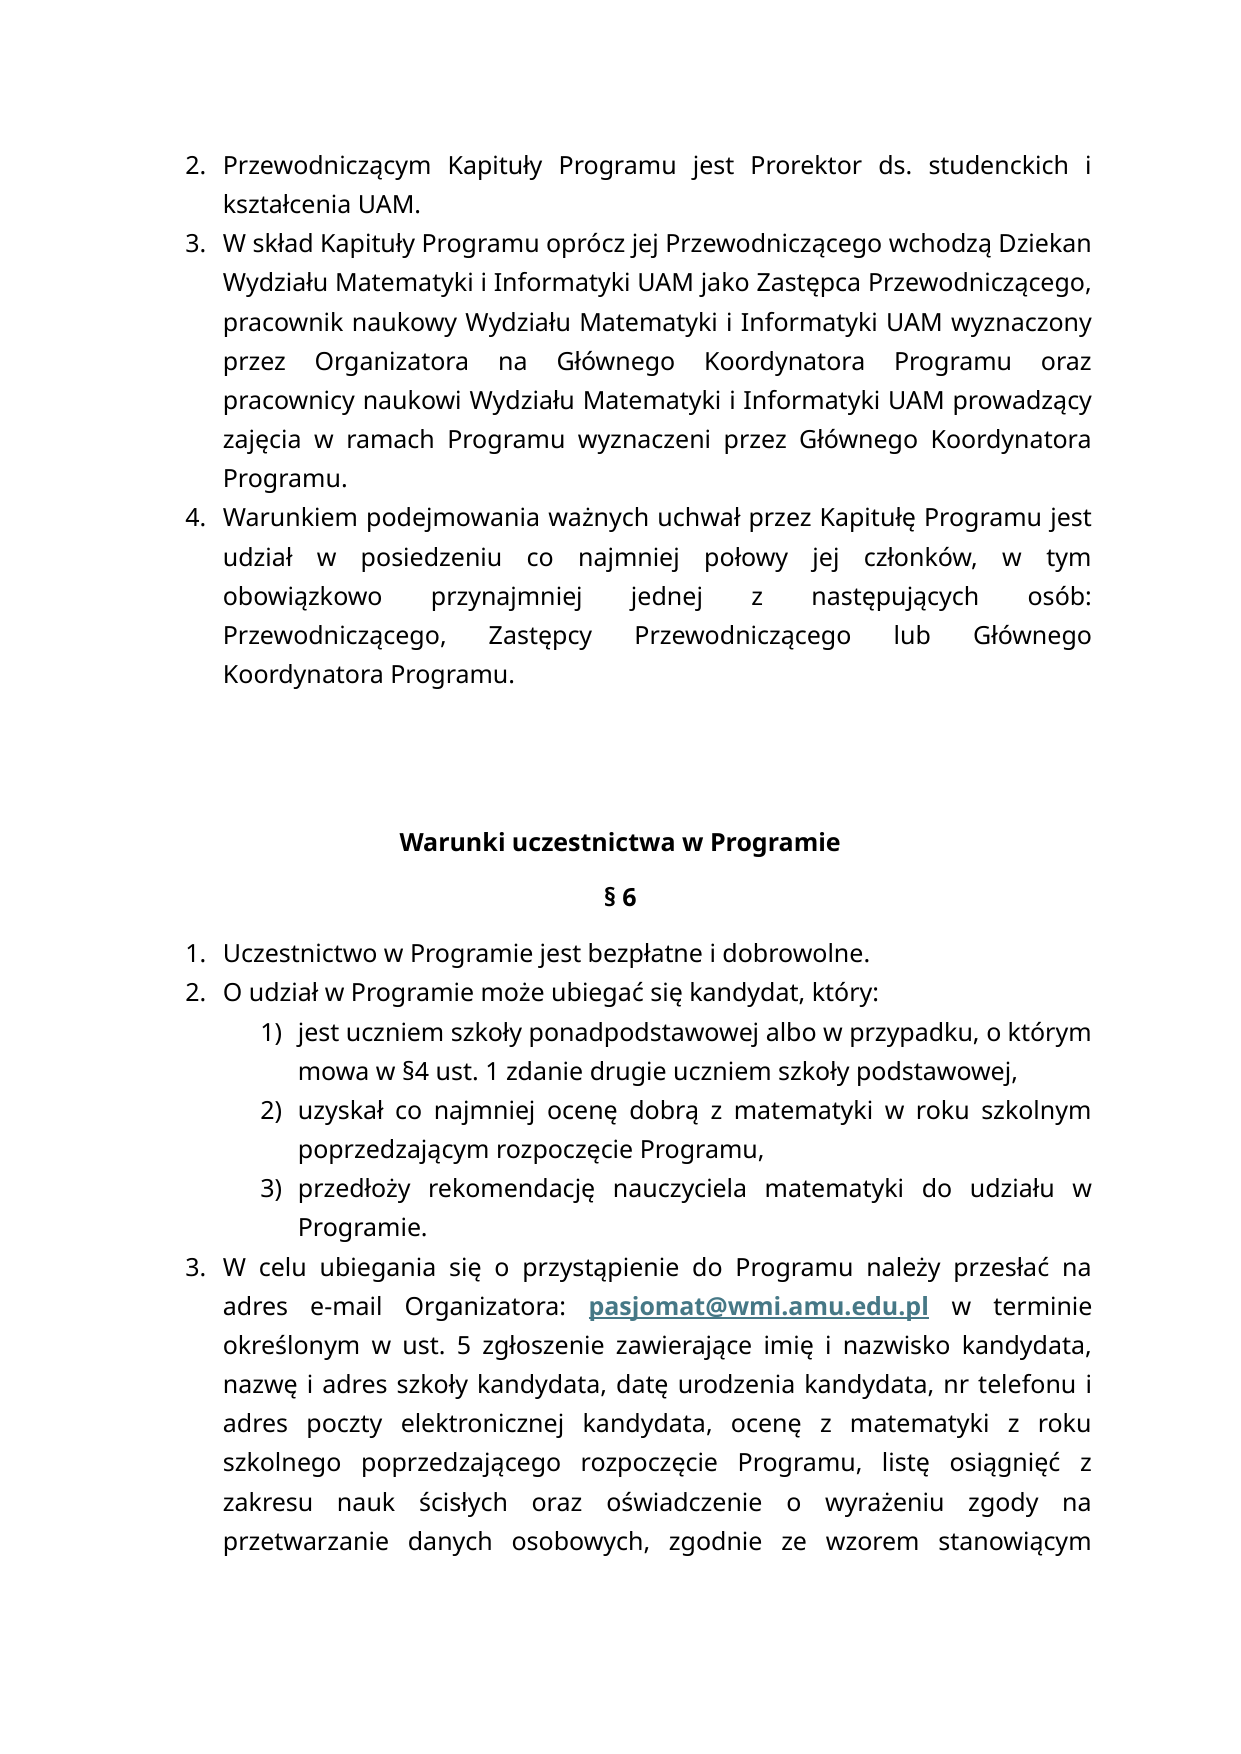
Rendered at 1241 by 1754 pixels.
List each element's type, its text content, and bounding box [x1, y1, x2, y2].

list W skład Kapituły Programu oprócz jej Przewodniczącego wchodzą Dziekan Wydziału Matematyki i Informatyki UAM jako Zastępca Przewodniczącego, pracownik naukowy Wydziału Matematyki i Informatyki UAM wyznaczony przez Organizatora na Głównego Koordynatora Programu oraz pracownicy naukowi Wydziału Matematyki i Informatyki UAM prowadzący zajęcia w ramach Programu wyznaczeni przez Głównego Koordynatora Programu. [185, 226, 1093, 495]
list Warunkiem podejmowania ważnych uchwał przez Kapitułę Programu jest udział w posiedzeniu co najmniej połowy jej członków, w tym obowiązkowo przynajmniej jednej z następujących osób: Przewodniczącego, Zastępcy Przewodniczącego lub Głównego Koordynatora Programu. [185, 500, 1093, 691]
list O udział w Programie może ubiegać się kandydat, który: [185, 975, 1093, 1009]
list Uczestnictwo w Programie jest bezpłatne i dobrowolne. [185, 936, 1093, 970]
list Przewodniczącym Kapituły Programu jest Prorektor ds. studenckich i kształcenia UAM. [185, 148, 1093, 221]
list przedłoży rekomendację nauczyciela matematyki do udziału w Programie. [260, 1171, 1093, 1244]
list uzyskał co najmniej ocenę dobrą z matematyki w roku szkolnym poprzedzającym rozpoczęcie Programu, [260, 1093, 1093, 1166]
list jest uczniem szkoły ponadpodstawowej albo w przypadku, o którym mowa w §4 ust. 1 zdanie drugie uczniem szkoły podstawowej, [260, 1014, 1093, 1087]
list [185, 1249, 1093, 1557]
text Warunki uczestnictwa w Programie [148, 824, 1093, 858]
text § 6 [148, 880, 1093, 914]
